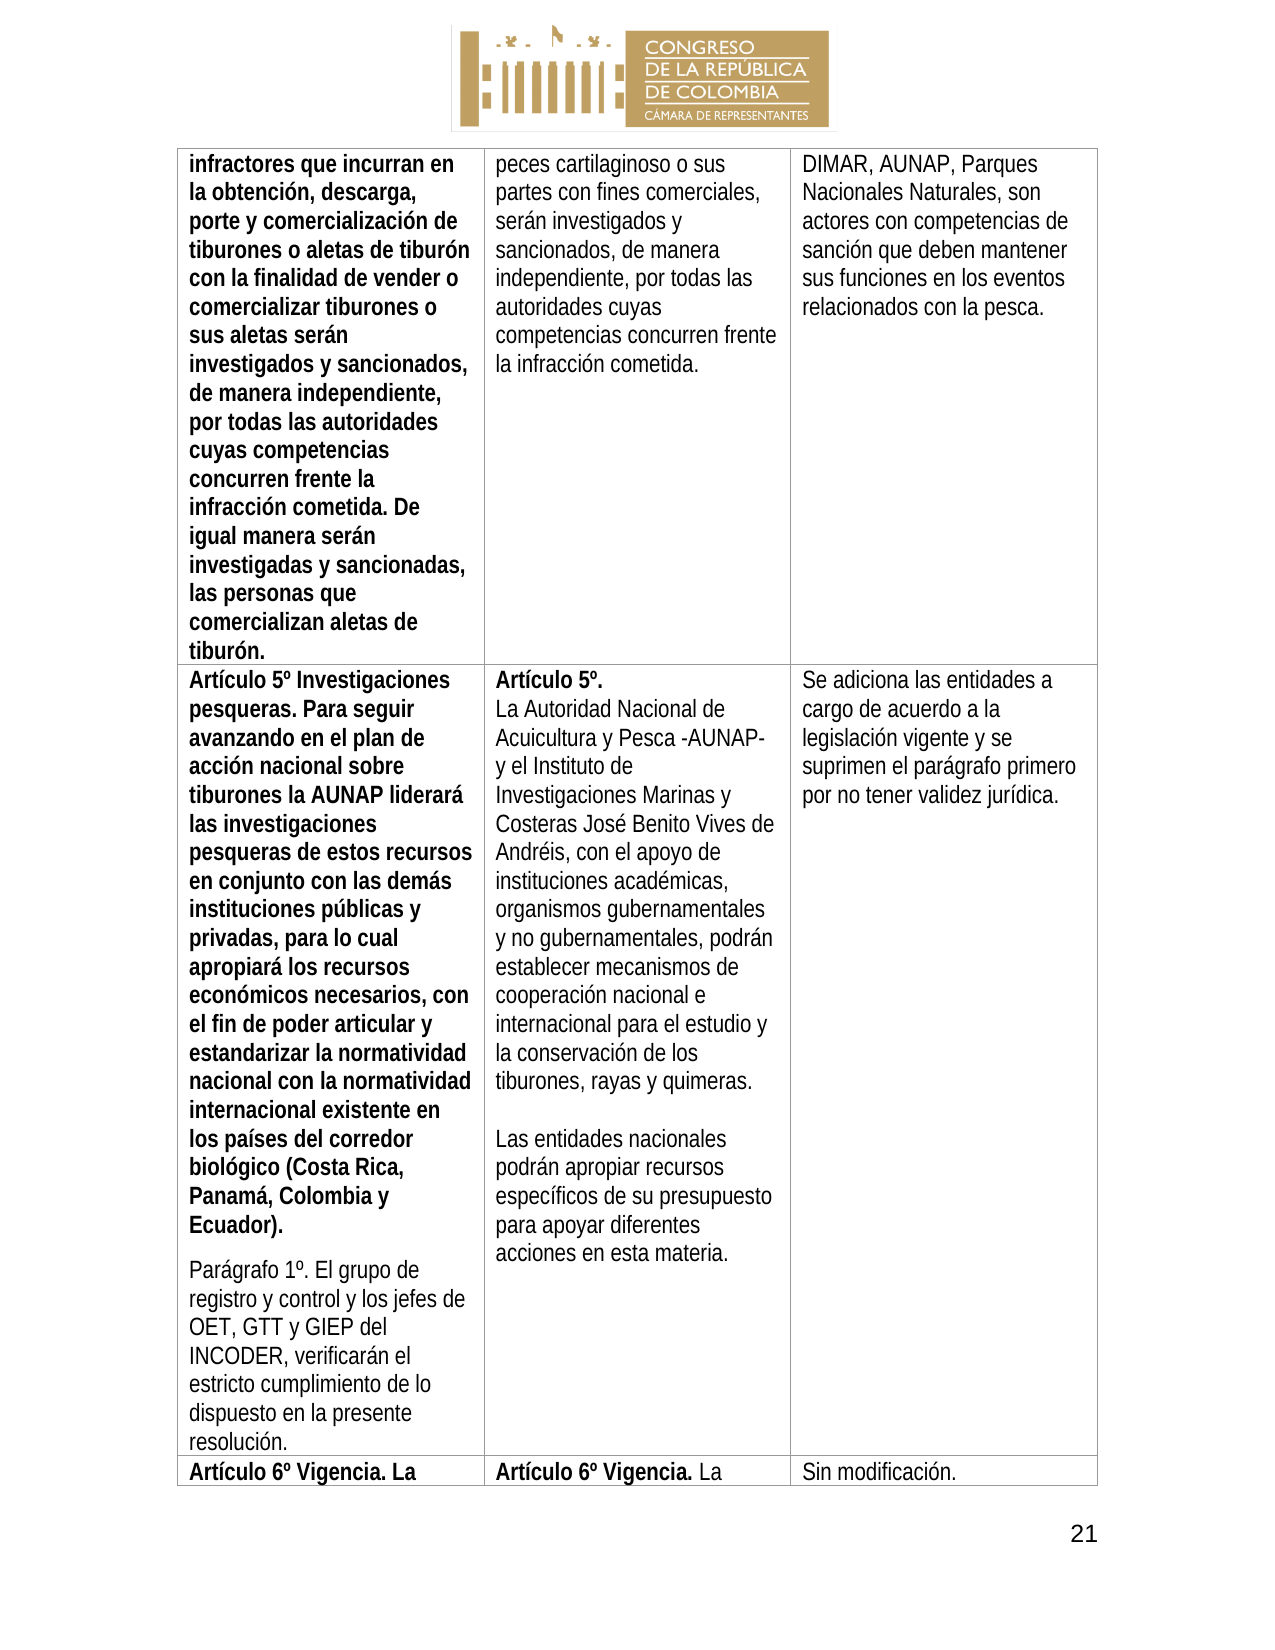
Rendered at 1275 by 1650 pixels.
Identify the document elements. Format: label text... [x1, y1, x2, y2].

table_cell Artículo 5º. La Autoridad Nacional de Acuicultura y Pesca -AUNAP- y el Instituto de Investigaciones Marinas y Costeras José Benito Vives de Andréis, con el apoyo de instituciones académicas, organismos gubernamentales y no gubernamentales, podrán establecer mecanismos de cooperación nacional e internacional para el estudio y la conservación de los tiburones, rayas y quimeras. Las entidades nacionales podrán apropiar recursos específicos de su presupuesto para apoyar diferentes acciones en esta materia. [485, 665, 790, 1455]
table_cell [791, 149, 1097, 664]
picture [451, 25, 838, 132]
table_cell Sin modificación. [791, 1456, 1097, 1485]
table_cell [178, 1456, 484, 1485]
table_cell Artículo 5º Investigaciones pesqueras. Para seguir avanzando en el plan de acción nacional sobre tiburones la AUNAP liderará las investigaciones pesqueras de estos recursos en conjunto con las demás instituciones públicas y privadas, para lo cual apropiará los recursos económicos necesarios, con el fin de poder articular y estandarizar la normatividad nacional con la normatividad internacional existente en los países del corredor biológico (Costa Rica, Panamá, Colombia y Ecuador). Parágrafo 1º. El grupo de registro y control y los jefes de OET, GTT y GIEP del INCODER, verificarán el estricto cumplimiento de lo dispuesto en la presente resolución. [178, 665, 484, 1455]
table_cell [485, 149, 790, 664]
table_cell Se adiciona las entidades a cargo de acuerdo a la legislación vigente y se suprimen el parágrafo primero por no tener validez jurídica. [791, 665, 1097, 1455]
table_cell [485, 1456, 790, 1485]
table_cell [178, 149, 484, 664]
